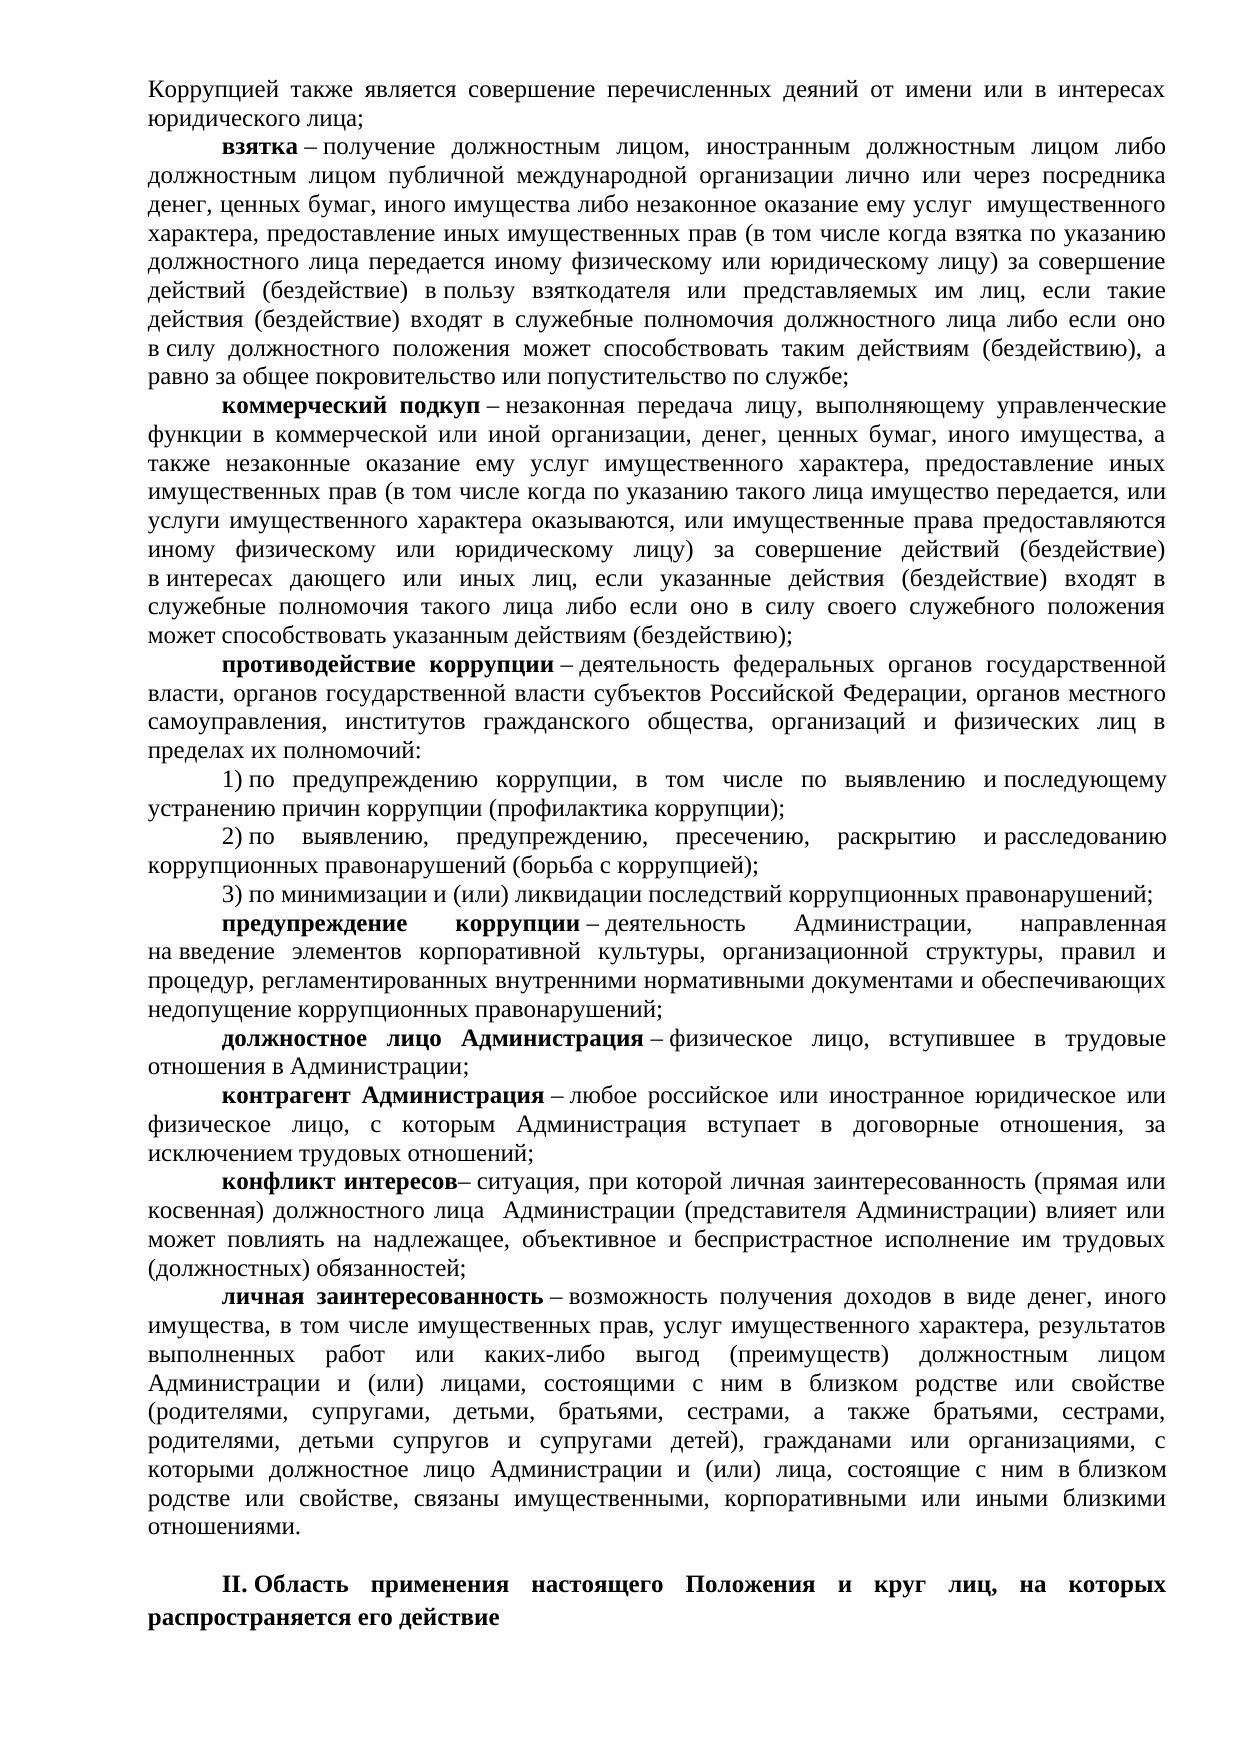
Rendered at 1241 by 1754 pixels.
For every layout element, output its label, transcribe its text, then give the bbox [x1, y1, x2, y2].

text личная заинтересованность ‒ возможность получения доходов в виде денег, иного имущества, в том числе имущественных прав, услуг имущественного характера, результатов выполненных работ или каких-либо выгод (преимуществ) должностным лицом Администрации и (или) лицами, состоящими с ним в близком родстве или свойстве (родителями, супругами, детьми, братьями, сестрами, а также братьями, сестрами, родителями, детьми супругов и супругами детей), гражданами или организациями, с которыми должностное лицо Администрации и (или) лица, состоящие с ним в близком родстве или свойстве, связаны имущественными, корпоративными или иными близкими отношениями. [148, 1281, 1167, 1540]
text II. Область применения настоящего Положения и круг лиц, на которых распространяется его действие [148, 1569, 1167, 1631]
text контрагент Администрация ‒ любое российское или иностранное юридическое или физическое лицо, с которым Администрация вступает в договорные отношения, за исключением трудовых отношений; [148, 1080, 1167, 1166]
text взятка ‒ получение должностным лицом, иностранным должностным лицом либо должностным лицом публичной международной организации лично или через посредника денег, ценных бумаг, иного имущества либо незаконное оказание ему услуг имущественного характера, предоставление иных имущественных прав (в том числе когда взятка по указанию должностного лица передается иному физическому или юридическому лицу) за совершение действий (бездействие) в пользу взяткодателя или представляемых им лиц, если такие действия (бездействие) входят в служебные полномочия должностного лица либо если оно в силу должностного положения может способствовать таким действиям (бездействию), а равно за общее покровительство или попустительство по службе; [148, 131, 1167, 390]
text должностное лицо Администрация ‒ физическое лицо, вступившее в трудовые отношения в Администрации; [148, 1023, 1167, 1080]
text конфликт интересов‒ ситуация, при которой личная заинтересованность (прямая или косвенная) должностного лица Администрации (представителя Администрации) влияет или может повлиять на надлежащее, объективное и беспристрастное исполнение им трудовых (должностных) обязанностей; [148, 1166, 1167, 1281]
text предупреждение коррупции ‒ деятельность Администрации, направленная на введение элементов корпоративной культуры, организационной структуры, правил и процедур, регламентированных внутренними нормативными документами и обеспечивающих недопущение коррупционных правонарушений; [148, 908, 1167, 1023]
text 3) по минимизации и (или) ликвидации последствий коррупционных правонарушений; [148, 879, 1167, 908]
text 2) по выявлению, предупреждению, пресечению, раскрытию и расследованию коррупционных правонарушений (борьба с коррупцией); [148, 821, 1167, 879]
text противодействие коррупции ‒ деятельность федеральных органов государственной власти, органов государственной власти субъектов Российской Федерации, органов местного самоуправления, институтов гражданского общества, организаций и физических лиц в пределах их полномочий: [148, 649, 1167, 764]
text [148, 74, 1167, 131]
text 1) по предупреждению коррупции, в том числе по выявлению и последующему устранению причин коррупции (профилактика коррупции); [148, 764, 1167, 821]
text коммерческий подкуп ‒ незаконная передача лицу, выполняющему управленческие функции в коммерческой или иной организации, денег, ценных бумаг, иного имущества, а также незаконные оказание ему услуг имущественного характера, предоставление иных имущественных прав (в том числе когда по указанию такого лица имущество передается, или услуги имущественного характера оказываются, или имущественные права предоставляются иному физическому или юридическому лицу) за совершение действий (бездействие) в интересах дающего или иных лиц, если указанные действия (бездействие) входят в служебные полномочия такого лица либо если оно в силу своего служебного положения может способствовать указанным действиям (бездействию); [148, 390, 1167, 649]
